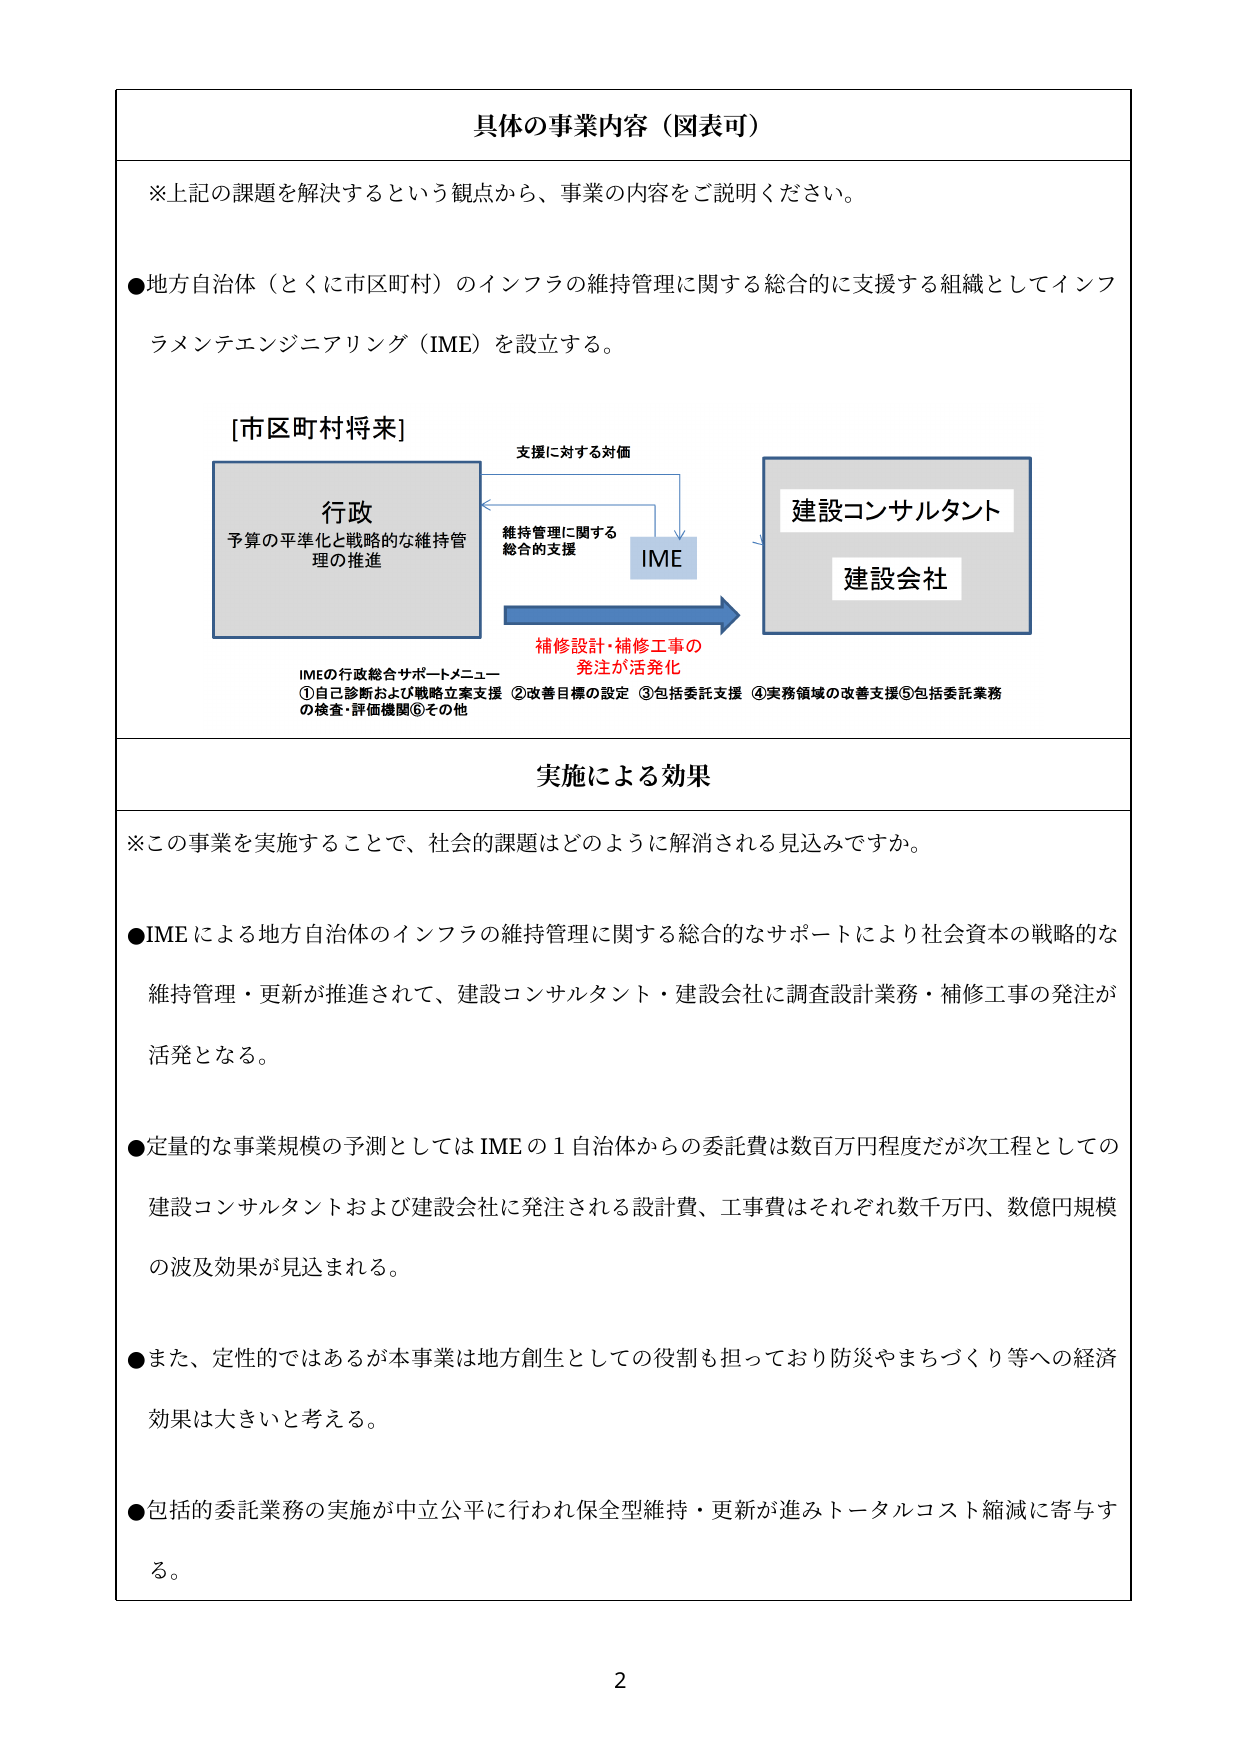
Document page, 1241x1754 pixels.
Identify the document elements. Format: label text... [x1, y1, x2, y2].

table_cell 具体の事業内容（図表可） [117, 90, 1130, 160]
table_cell ※上記の課題を解決するという観点から、事業の内容をご説明ください。 ●地方自治体（とくに市区町村）のインフラの維持管理に関する総合的に支援する組織としてインフラメンテエンジニアリング（IME）を設立する。 [117, 161, 1130, 737]
picture [203, 403, 1044, 734]
table_cell ※この事業を実施することで、社会的課題はどのように解消される見込みですか。 ●IMEによる地方自治体のインフラの維持管理に関する総合的なサポートにより社会資本の戦略的な維持管理・更新が推進されて、建設コンサルタント・建設会社に調査設計業務・補修工事の発注が活発となる。 ●定量的な事業規模の予測としてはIMEの１自治体からの委託費は数百万円程度だが次工程としての建設コンサルタントおよび建設会社に発注される設計費、工事費はそれぞれ数千万円、数億円規模の波及効果が見込まれる。 ●また、定性的ではあるが本事業は地方創生としての役割も担っており防災やまちづくり等への経済効果は大きいと考える。 ●包括的委託業務の実施が中立公平に行われ保全型維持・更新が進みトータルコスト縮減に寄与する。 [117, 811, 1130, 1599]
table_cell 実施による効果 [117, 739, 1130, 810]
